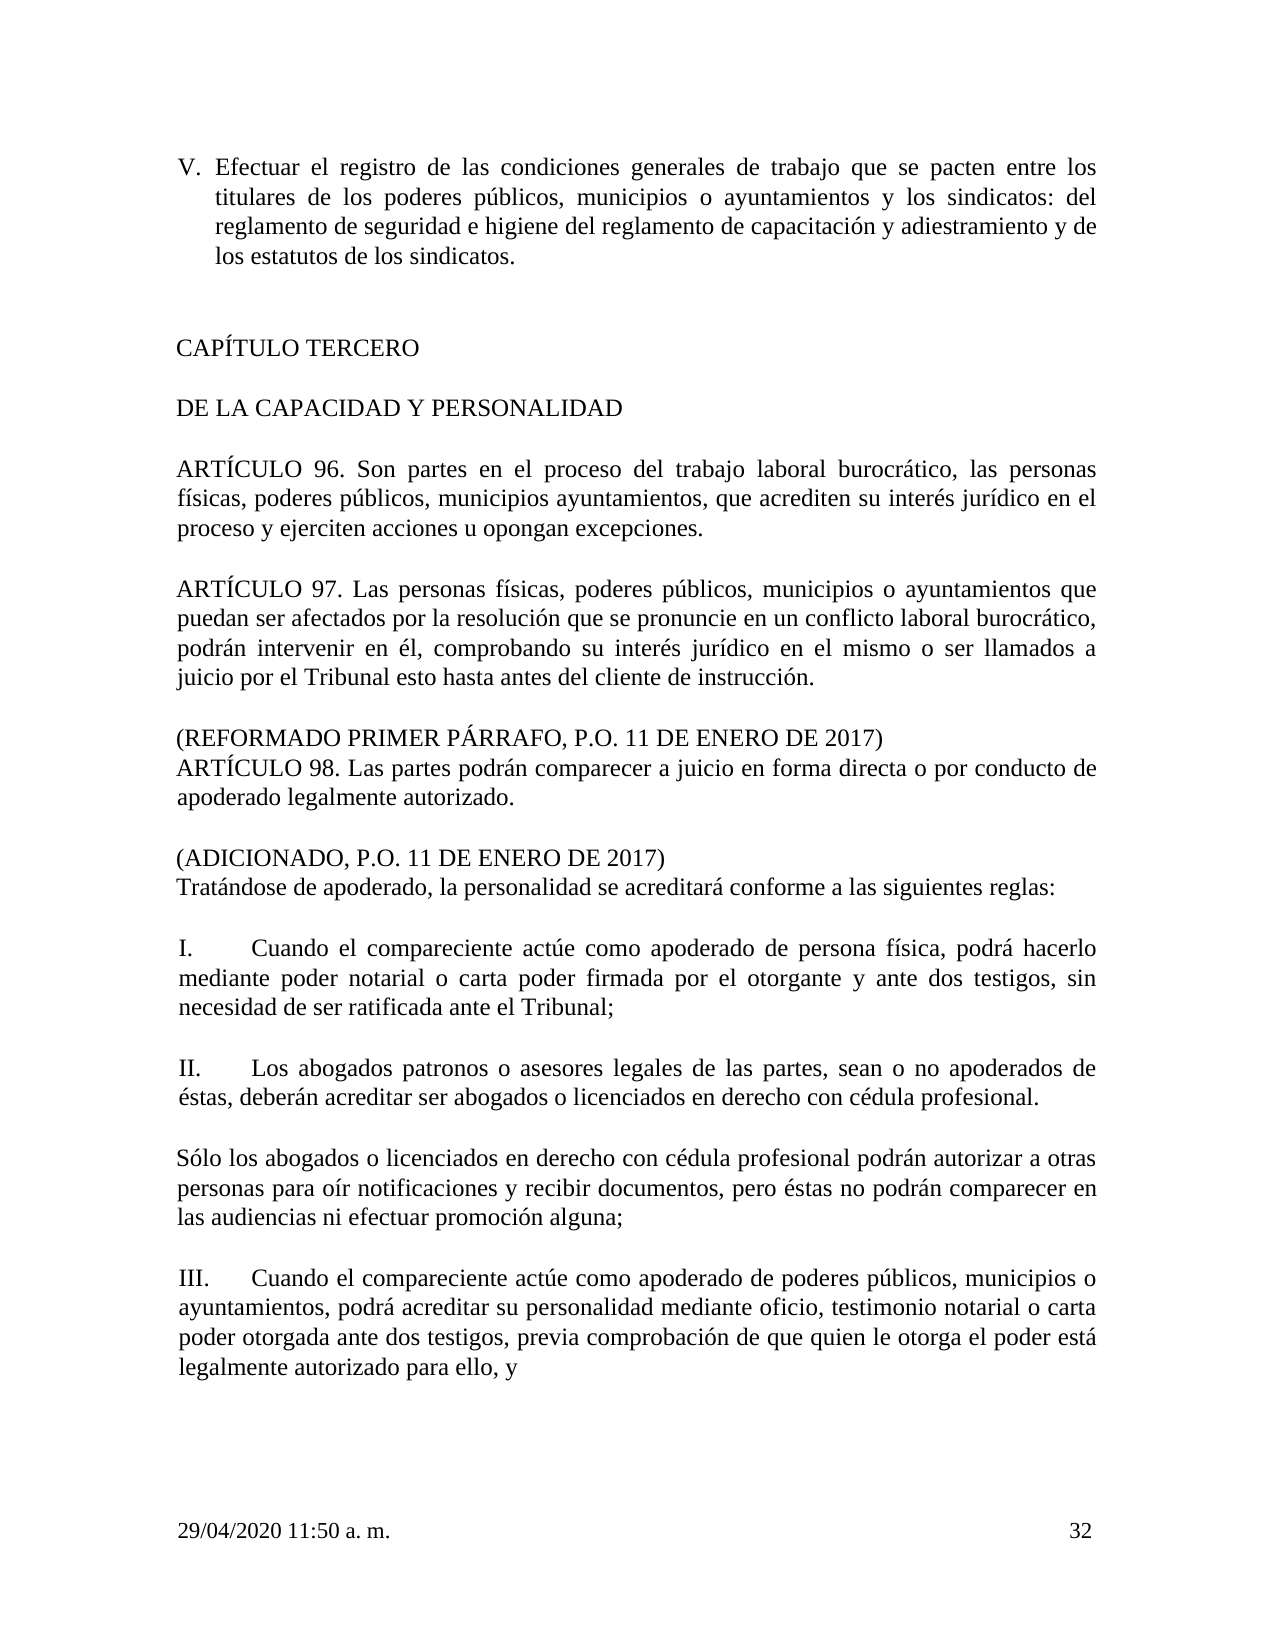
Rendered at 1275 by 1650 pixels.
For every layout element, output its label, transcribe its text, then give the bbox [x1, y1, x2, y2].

text CAPÍTULO TERCERO [176, 333, 1098, 361]
list Cuando el compareciente actúe como apoderado de persona física, podrá hacerlo mediante poder notarial o carta poder firmada por el otorgante y ante dos testigos, sin necesidad de ser ratificada ante el Tribunal; [178, 933, 1098, 1021]
list Efectuar el registro de las condiciones generales de trabajo que se pacten entre los titulares de los poderes públicos, municipios o ayuntamientos y los sindicatos: del reglamento de seguridad e higiene del reglamento de capacitación y adiestramiento y de los estatutos de los sindicatos. [177, 152, 1098, 270]
text DE LA CAPACIDAD Y PERSONALIDAD [176, 393, 1098, 422]
text (REFORMADO PRIMER PÁRRAFO, P.O. 11 DE ENERO DE 2017) [176, 723, 1098, 752]
text Sólo los abogados o licenciados en derecho con cédula profesional podrán autorizar a otras personas para oír notificaciones y recibir documentos, pero éstas no podrán comparecer en las audiencias ni efectuar promoción alguna; [176, 1143, 1098, 1231]
text (ADICIONADO, P.O. 11 DE ENERO DE 2017) [176, 843, 1098, 872]
text ARTÍCULO 98. Las partes podrán comparecer a juicio en forma directa o por conducto de apoderado legalmente autorizado. [176, 753, 1098, 811]
text ARTÍCULO 96. Son partes en el proceso del trabajo laboral burocrático, las personas físicas, poderes públicos, municipios ayuntamientos, que acrediten su interés jurídico en el proceso y ejerciten acciones u opongan excepciones. [176, 454, 1098, 542]
text ARTÍCULO 97. Las personas físicas, poderes públicos, municipios o ayuntamientos que puedan ser afectados por la resolución que se pronuncie en un conflicto laboral burocrático, podrán intervenir en él, comprobando su interés jurídico en el mismo o ser llamados a juicio por el Tribunal esto hasta antes del cliente de instrucción. [176, 574, 1098, 691]
list Los abogados patronos o asesores legales de las partes, sean o no apoderados de éstas, deberán acreditar ser abogados o licenciados en derecho con cédula profesional. [178, 1053, 1098, 1111]
list Cuando el compareciente actúe como apoderado de poderes públicos, municipios o ayuntamientos, podrá acreditar su personalidad mediante oficio, testimonio notarial o carta poder otorgada ante dos testigos, previa comprobación de que quien le otorga el poder está legalmente autorizado para ello, y [178, 1263, 1098, 1380]
text Tratándose de apoderado, la personalidad se acreditará conforme a las siguientes reglas: [176, 872, 1098, 901]
